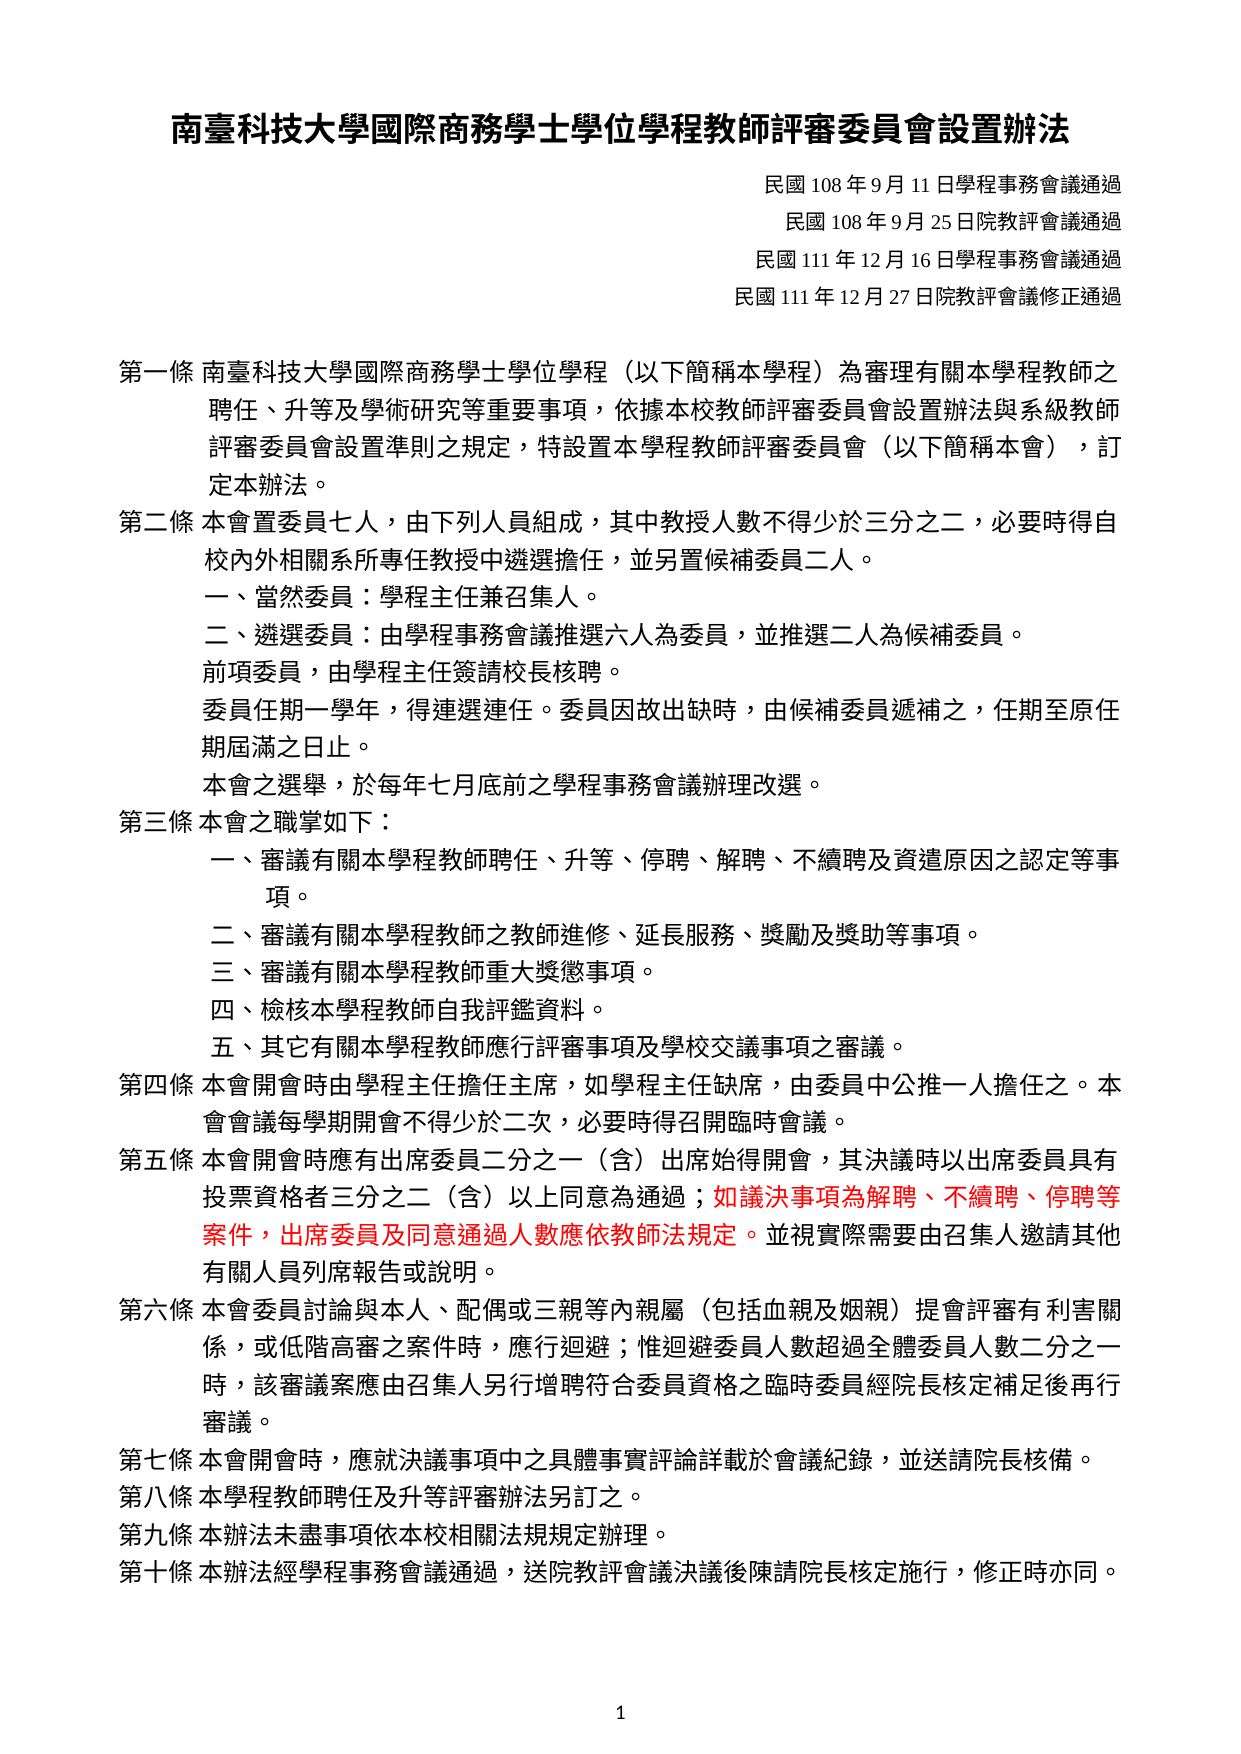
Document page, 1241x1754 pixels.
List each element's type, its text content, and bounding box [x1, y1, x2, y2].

text 民國111年12月16日學程事務會議通過 [118, 239, 1122, 277]
text 第六條 本會委員討論與本人、配偶或三親等內親屬（包括血親及姻親）提會評審有利害關係，或低階高審之案件時，應行迴避；惟迴避委員人數超過全體委員人數二分之一時，該審議案應由召集人另行增聘符合委員資格之臨時委員經院長核定補足後再行審議。 [118, 1289, 1122, 1439]
text 五、其它有關本學程教師應行評審事項及學校交議事項之審議。 [162, 1027, 1122, 1064]
text 第十條 本辦法經學程事務會議通過，送院教評會議決議後陳請院長核定施行，修正時亦同。 [118, 1552, 1122, 1589]
text 民國111年12月27日院教評會議修正通過 [118, 277, 1122, 314]
text 四、檢核本學程教師自我評鑑資料。 [162, 989, 1122, 1027]
text 二、審議有關本學程教師之教師進修、延長服務、獎勵及獎助等事項。 [162, 914, 1122, 952]
text 第二條 本會置委員七人，由下列人員組成，其中教授人數不得少於三分之二，必要時得自校內外相關系所專任教授中遴選擔任，並另置候補委員二人。 [118, 502, 1122, 577]
text 一、審議有關本學程教師聘任、升等、停聘、解聘、不續聘及資遣原因之認定等事項。 [210, 839, 1122, 914]
text 第四條 本會開會時由學程主任擔任主席，如學程主任缺席，由委員中公推一人擔任之。本會會議每學期開會不得少於二次，必要時得召開臨時會議。 [118, 1064, 1122, 1139]
text 二、遴選委員：由學程事務會議推選六人為委員，並推選二人為候補委員。 [204, 614, 1122, 652]
text 第九條 本辦法未盡事項依本校相關法規規定辦理。 [118, 1514, 1122, 1552]
text 一、當然委員：學程主任兼召集人。 [204, 577, 1122, 614]
text 南臺科技大學國際商務學士學位學程教師評審委員會設置辦法 [118, 89, 1122, 164]
text 本會之選舉，於每年七月底前之學程事務會議辦理改選。 [201, 764, 1122, 802]
text 第七條 本會開會時，應就決議事項中之具體事實評論詳載於會議紀錄，並送請院長核備。 [118, 1439, 1122, 1477]
text 第一條 南臺科技大學國際商務學士學位學程（以下簡稱本學程）為審理有關本學程教師之聘任、升等及學術研究等重要事項，依據本校教師評審委員會設置辦法與系級教師評審委員會設置準則之規定，特設置本學程教師評審委員會（以下簡稱本會），訂定本辦法。 [118, 352, 1122, 502]
text 民國108年9月25日院教評會議通過 [118, 202, 1122, 239]
text 民國108年9月11日學程事務會議通過 [118, 164, 1122, 202]
text 前項委員，由學程主任簽請校長核聘。 [118, 652, 1122, 689]
text 委員任期一學年，得連選連任。委員因故出缺時，由候補委員遞補之，任期至原任期屆滿之日止。 [201, 689, 1122, 764]
text 三、審議有關本學程教師重大獎懲事項。 [162, 952, 1122, 989]
text 第三條 本會之職掌如下： [118, 802, 1122, 839]
text 第五條 本會開會時應有出席委員二分之一（含）出席始得開會，其決議時以出席委員具有投票資格者三分之二（含）以上同意為通過；如議決事項為解聘、不續聘、停聘等案件，出席委員及同意通過人數應依教師法規定。並視實際需要由召集人邀請其他有關人員列席報告或說明。 [118, 1139, 1122, 1289]
text 第八條 本學程教師聘任及升等評審辦法另訂之。 [118, 1477, 1122, 1514]
